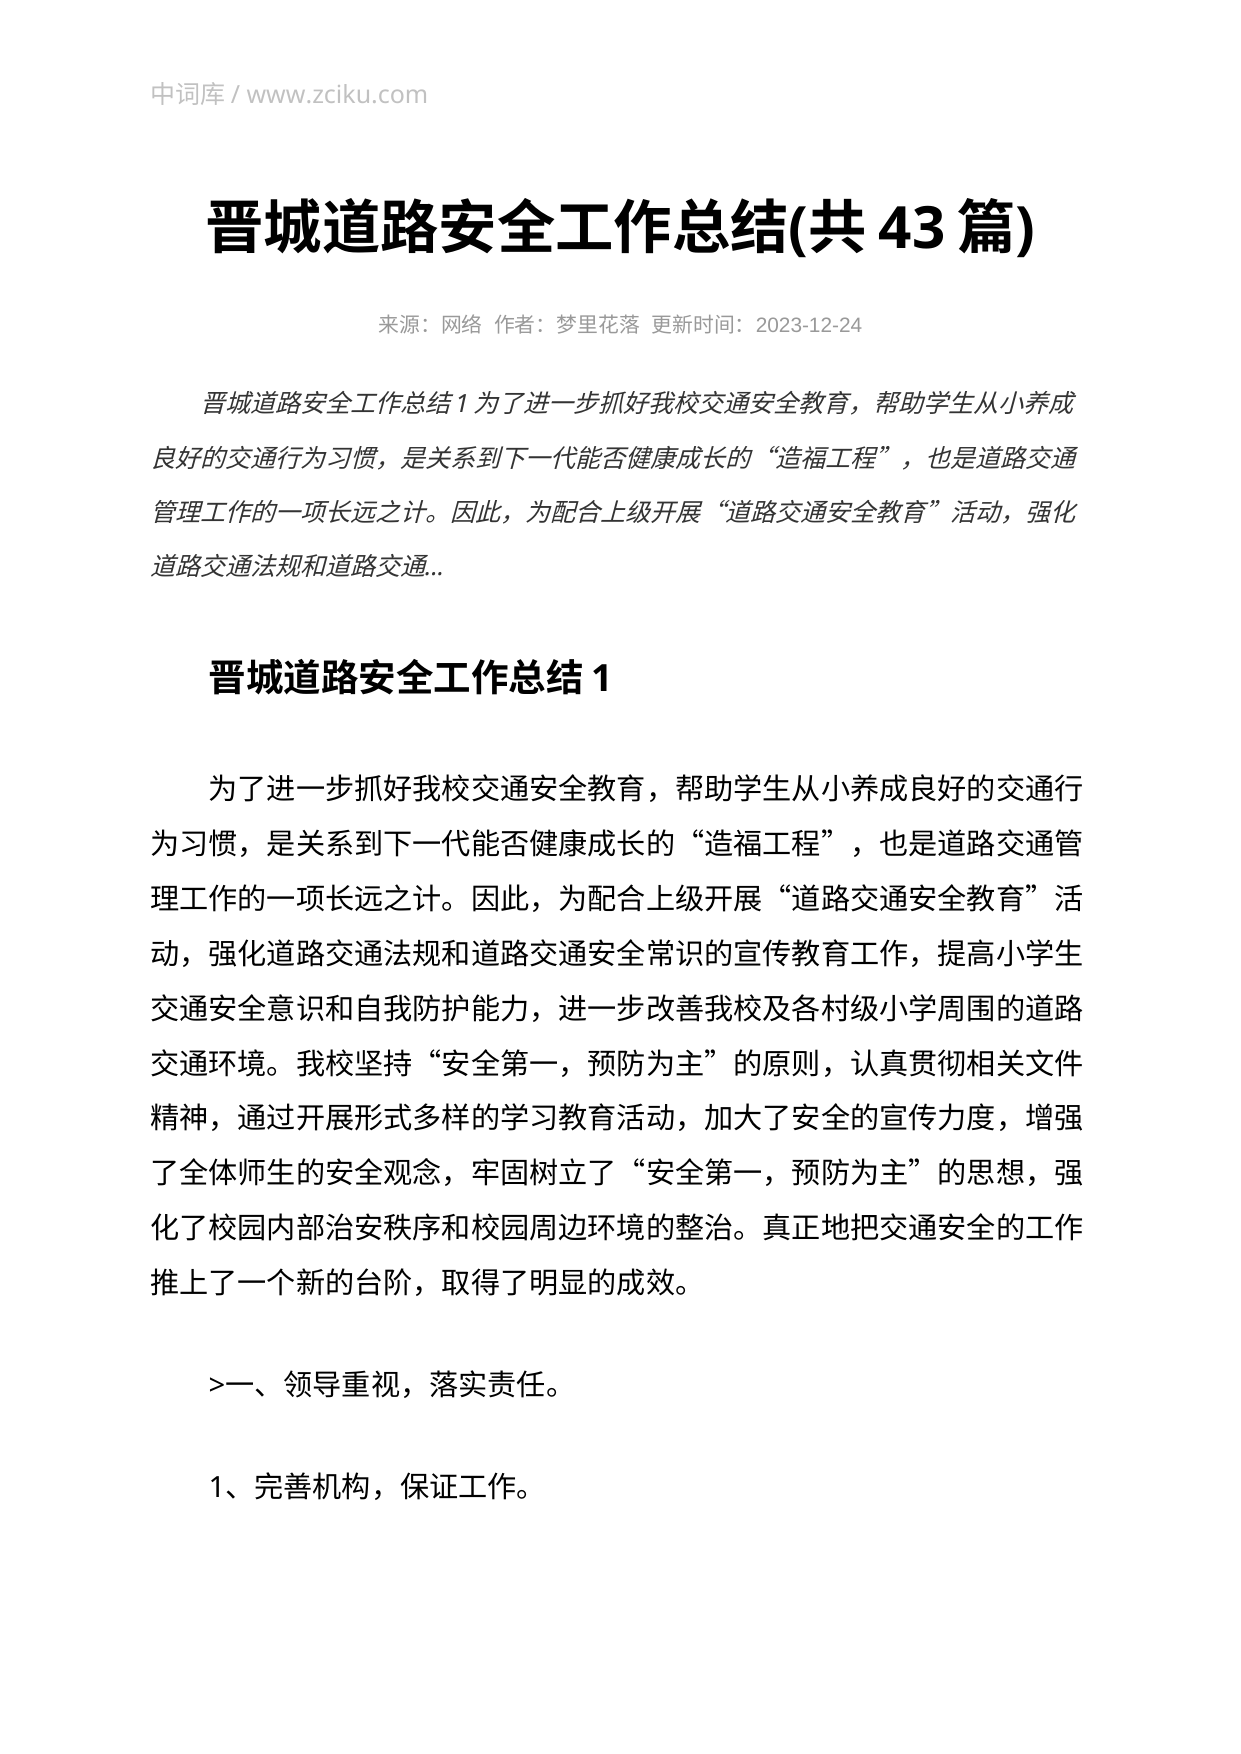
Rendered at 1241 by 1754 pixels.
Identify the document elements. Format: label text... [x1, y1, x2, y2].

text 来源：网络 作者：梦里花落 更新时间：2023-12-24 [150, 313, 1090, 337]
subtitle 晋城道路安全工作总结(共43篇) [150, 181, 1090, 266]
text 1、完善机构，保证工作。 [150, 1463, 1090, 1506]
text 晋城道路安全工作总结1 [150, 648, 1090, 703]
text 为了进一步抓好我校交通安全教育，帮助学生从小养成良好的交通行为习惯，是关系到下一代能否健康成长的“造福工程”，也是道路交通管理工作的一项长远之计。因此，为配合上级开展“道路交通安全教育”活动，强化道路交通法规和道路交通安全常识的宣传教育工作，提高小学生交通安全意识和自我防护能力，进一步改善我校及各村级小学周围的道路交通环境。我校坚持“安全第一，预防为主”的原则，认真贯彻相关文件精神，通过开展形式多样的学习教育活动，加大了安全的宣传力度，增强了全体师生的安全观念，牢固树立了“安全第一，预防为主”的思想，强化了校园内部治安秩序和校园周边环境的整治。真正地把交通安全的工作推上了一个新的台阶，取得了明显的成效。 [150, 766, 1090, 1302]
text >一、领导重视，落实责任。 [150, 1362, 1090, 1404]
text 晋城道路安全工作总结1为了进一步抓好我校交通安全教育，帮助学生从小养成良好的交通行为习惯，是关系到下一代能否健康成长的“造福工程”，也是道路交通管理工作的一项长远之计。因此，为配合上级开展“道路交通安全教育”活动，强化道路交通法规和道路交通... [150, 384, 1090, 583]
